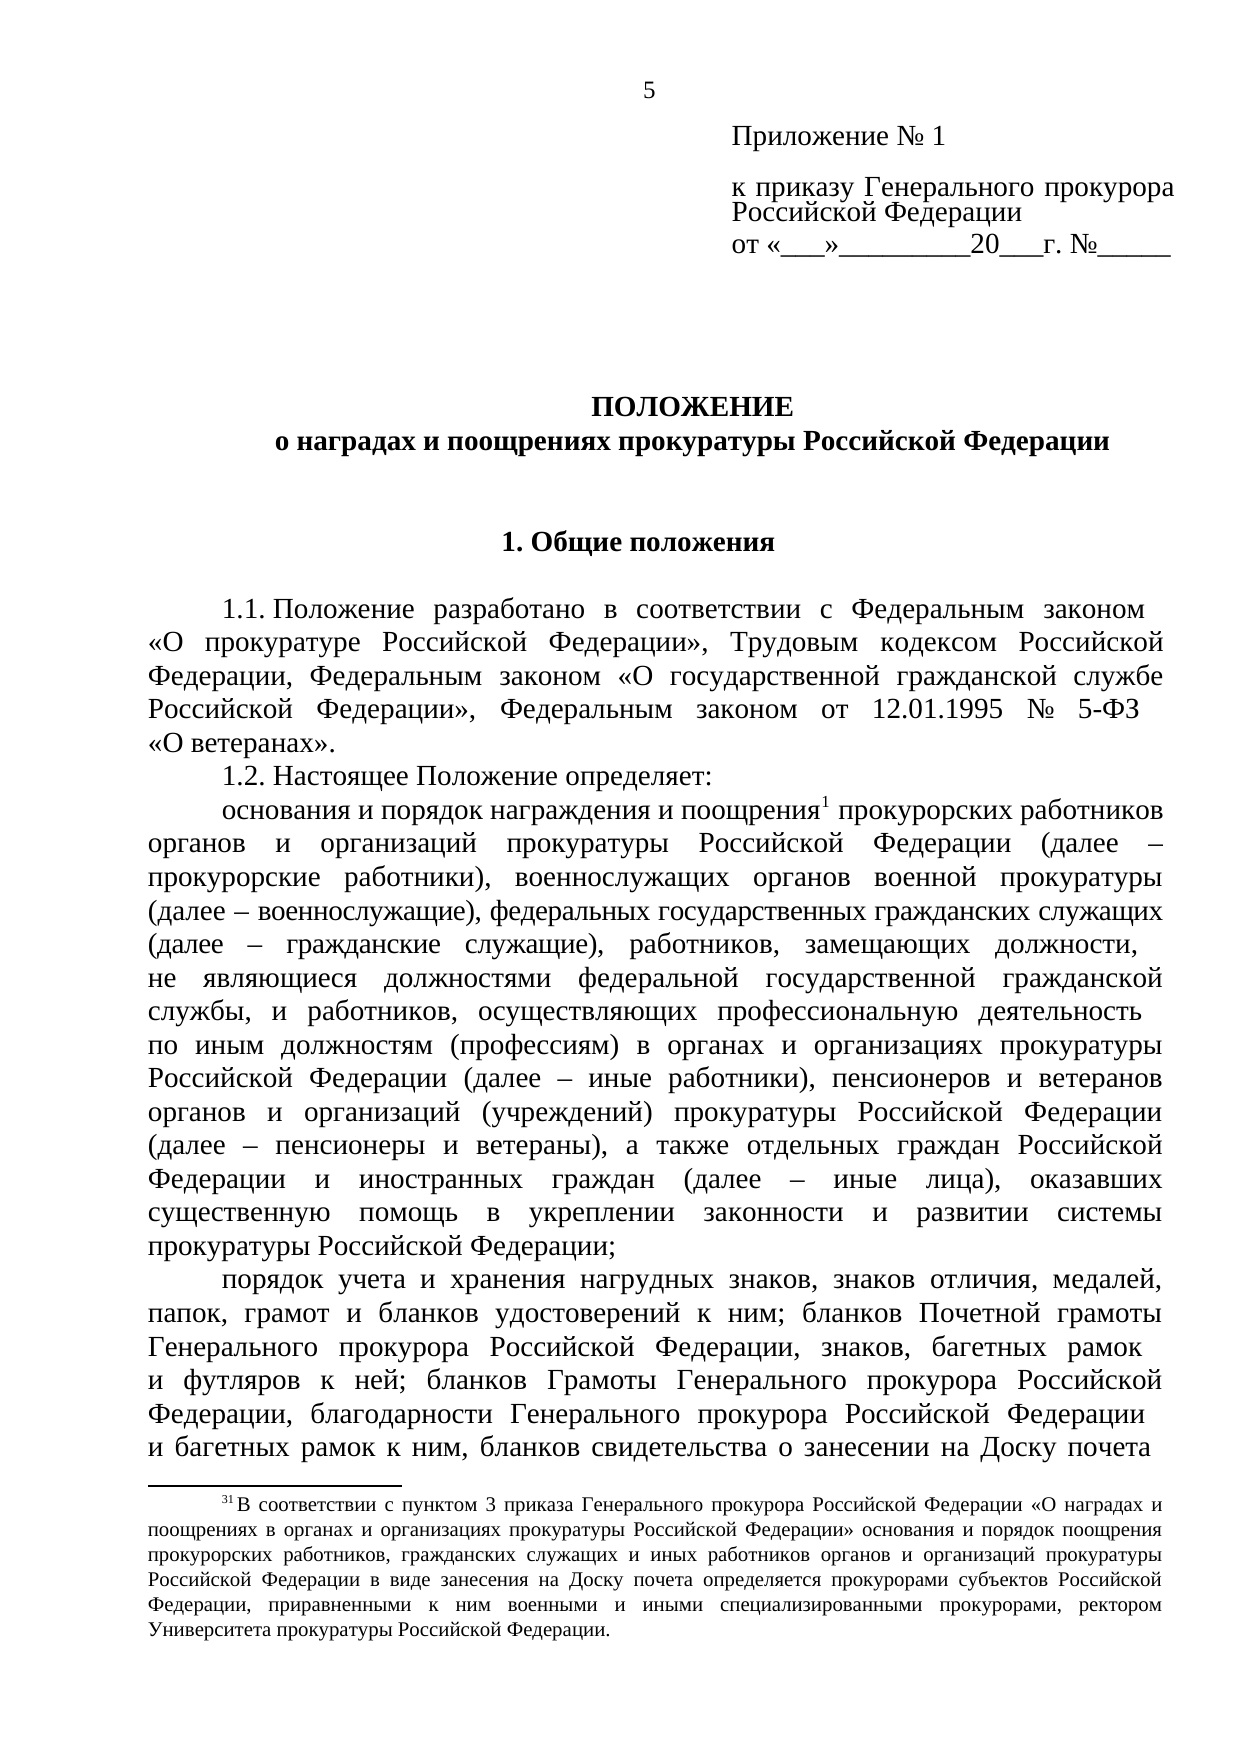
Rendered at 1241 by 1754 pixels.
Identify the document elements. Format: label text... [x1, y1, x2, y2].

text 1.2. Настоящее Положение определяет: [148, 758, 1163, 792]
table_header Приложение № 1 к приказу Генерального прокурора Российской Федерации от «___»_________20___г. №_____ [720, 118, 1186, 260]
title о наградах и поощрениях прокуратуры Российской Федерации [148, 423, 1163, 457]
text основания и порядок награждения и поощрения1прокурорских работников органов и организаций прокуратуры Российской Федерации (далее – прокурорские работники), военнослужащих органов военной прокуратуры (далее – военнослужащие), федеральных государственных гражданских служащих (далее – гражданские служащие), работников, замещающих должности, не являющиеся должностями федеральной государственной гражданской службы, и работников, осуществляющих профессиональную деятельность по иным должностям (профессиям) в органах и организациях прокуратуры Российской Федерации (далее – иные работники), пенсионеров и ветеранов органов и организаций (учреждений) прокуратуры Российской Федерации (далее – пенсионеры и ветераны), а также отдельных граждан Российской Федерации и иностранных граждан (далее – иные лица), оказавших существенную помощь в укреплении законности и развитии системы прокуратуры Российской Федерации; [148, 792, 1163, 1262]
text 1.1. Положение разработано в соответствии с Федеральным законом «О прокуратуре Российской Федерации», Трудовым кодексом Российской Федерации, Федеральным законом «О государственной гражданской службе Российской Федерации», Федеральным законом от 12.01.1995 № 5-ФЗ «О ветеранах». [148, 591, 1163, 758]
title ПОЛОЖЕНИЕ [148, 389, 1163, 423]
title 1. Общие положения [369, 524, 1163, 557]
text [148, 1262, 1163, 1463]
